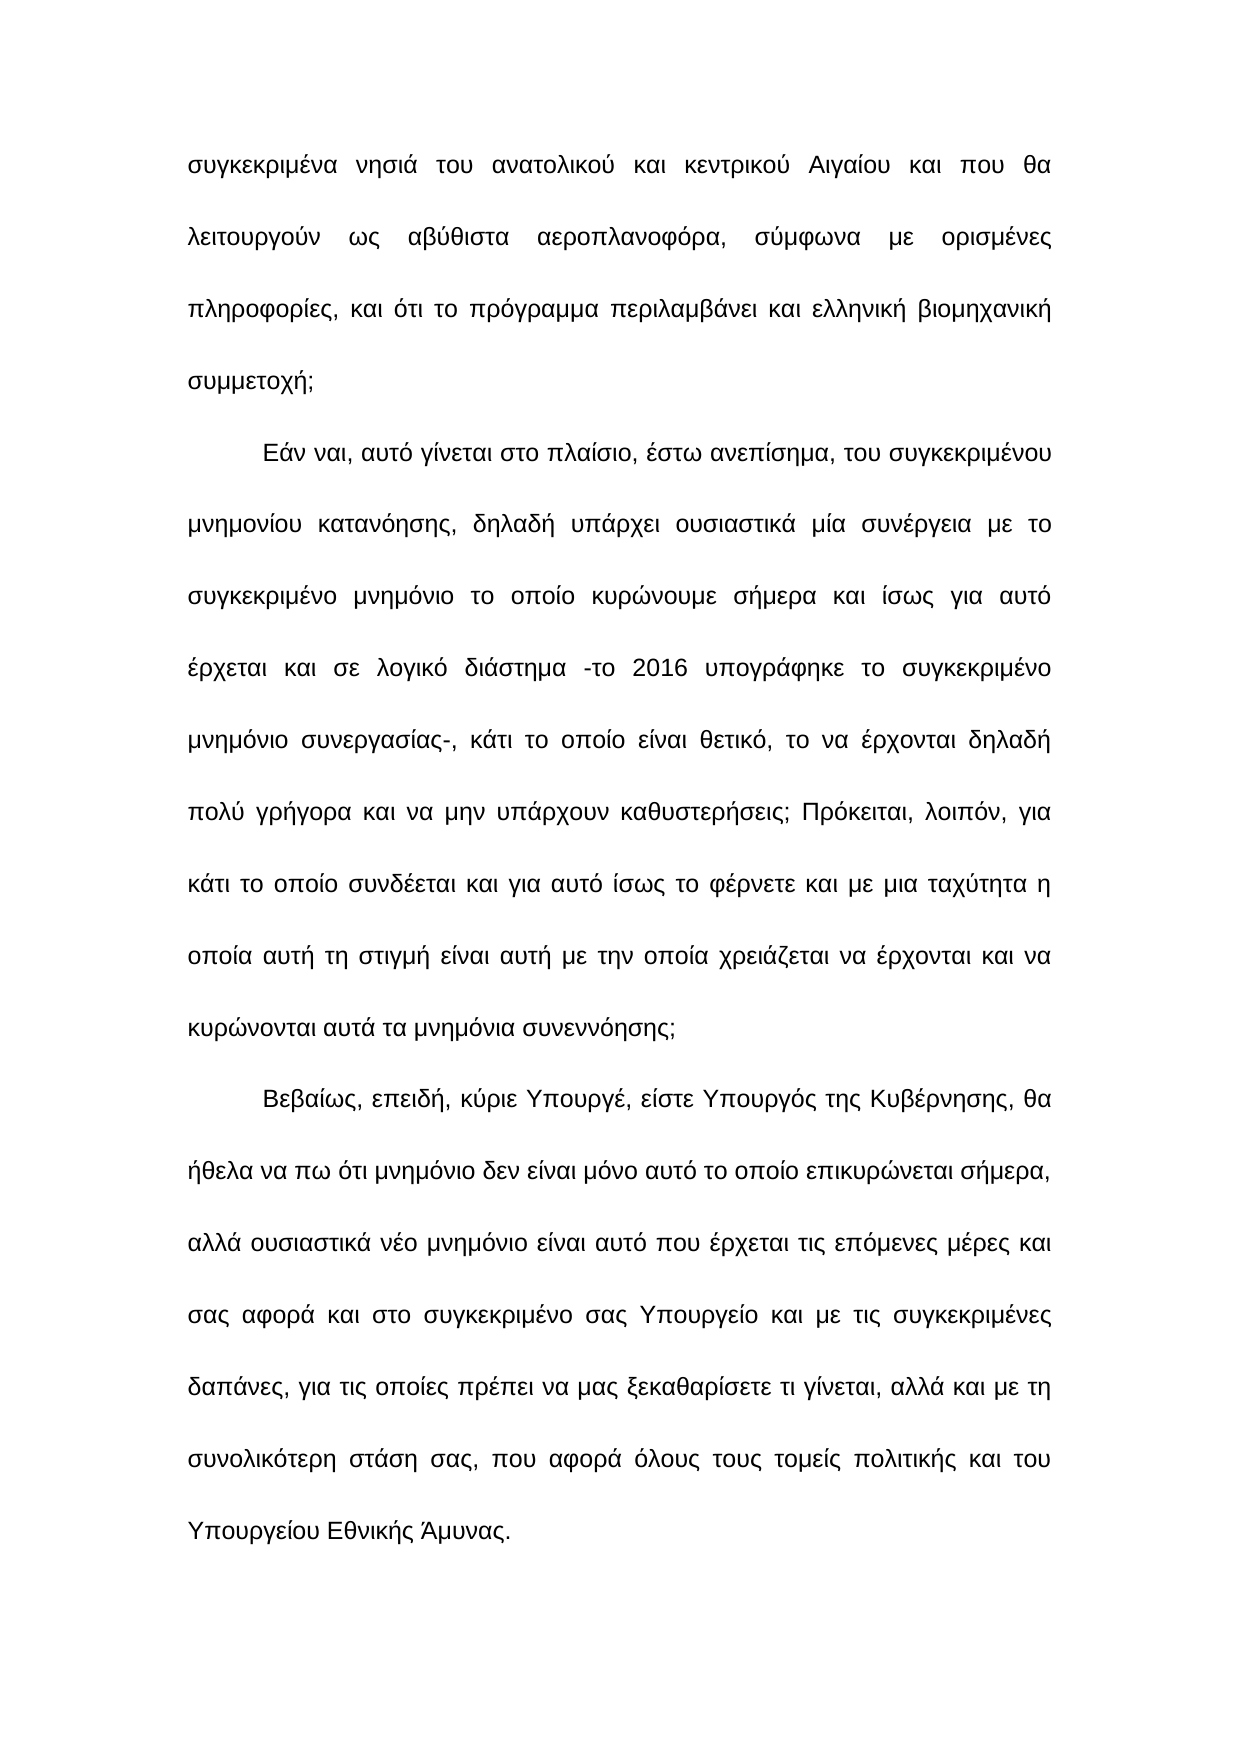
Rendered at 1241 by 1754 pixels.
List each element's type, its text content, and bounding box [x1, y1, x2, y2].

text Εάν ναι, αυτό γίνεται στο πλαίσιο, έστω ανεπίσημα, του συγκεκριμένου μνημονίου κατανόησης, δηλαδή υπάρχει ουσιαστικά μία συνέργεια με το συγκεκριμένο μνημόνιο το οποίο κυρώνουμε σήμερα και ίσως για αυτό έρχεται και σε λογικό διάστημα -το 2016 υπογράφηκε το συγκεκριμένο μνημόνιο συνεργασίας-, κάτι το οποίο είναι θετικό, το να έρχονται δηλαδή πολύ γρήγορα και να μην υπάρχουν καθυστερήσεις; Πρόκειται, λοιπόν, για κάτι το οποίο συνδέεται και για αυτό ίσως το φέρνετε και με μια ταχύτητα η οποία αυτή τη στιγμή είναι αυτή με την οποία χρειάζεται να έρχονται και να κυρώνονται αυτά τα μνημόνια συνεννόησης; [187, 437, 1053, 1041]
text Βεβαίως, επειδή, κύριε Υπουργέ, είστε Υπουργός της Κυβέρνησης, θα ήθελα να πω ότι μνημόνιο δεν είναι μόνο αυτό το οποίο επικυρώνεται σήμερα, αλλά ουσιαστικά νέο μνημόνιο είναι αυτό που έρχεται τις επόμενες μέρες και σας αφορά και στο συγκεκριμένο σας Υπουργείο και με τις συγκεκριμένες δαπάνες, για τις οποίες πρέπει να μας ξεκαθαρίσετε τι γίνεται, αλλά και με τη συνολικότερη στάση σας, που αφορά όλους τους τομείς πολιτικής και του Υπουργείου Εθνικής Άμυνας. [187, 1084, 1053, 1544]
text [187, 150, 1053, 394]
